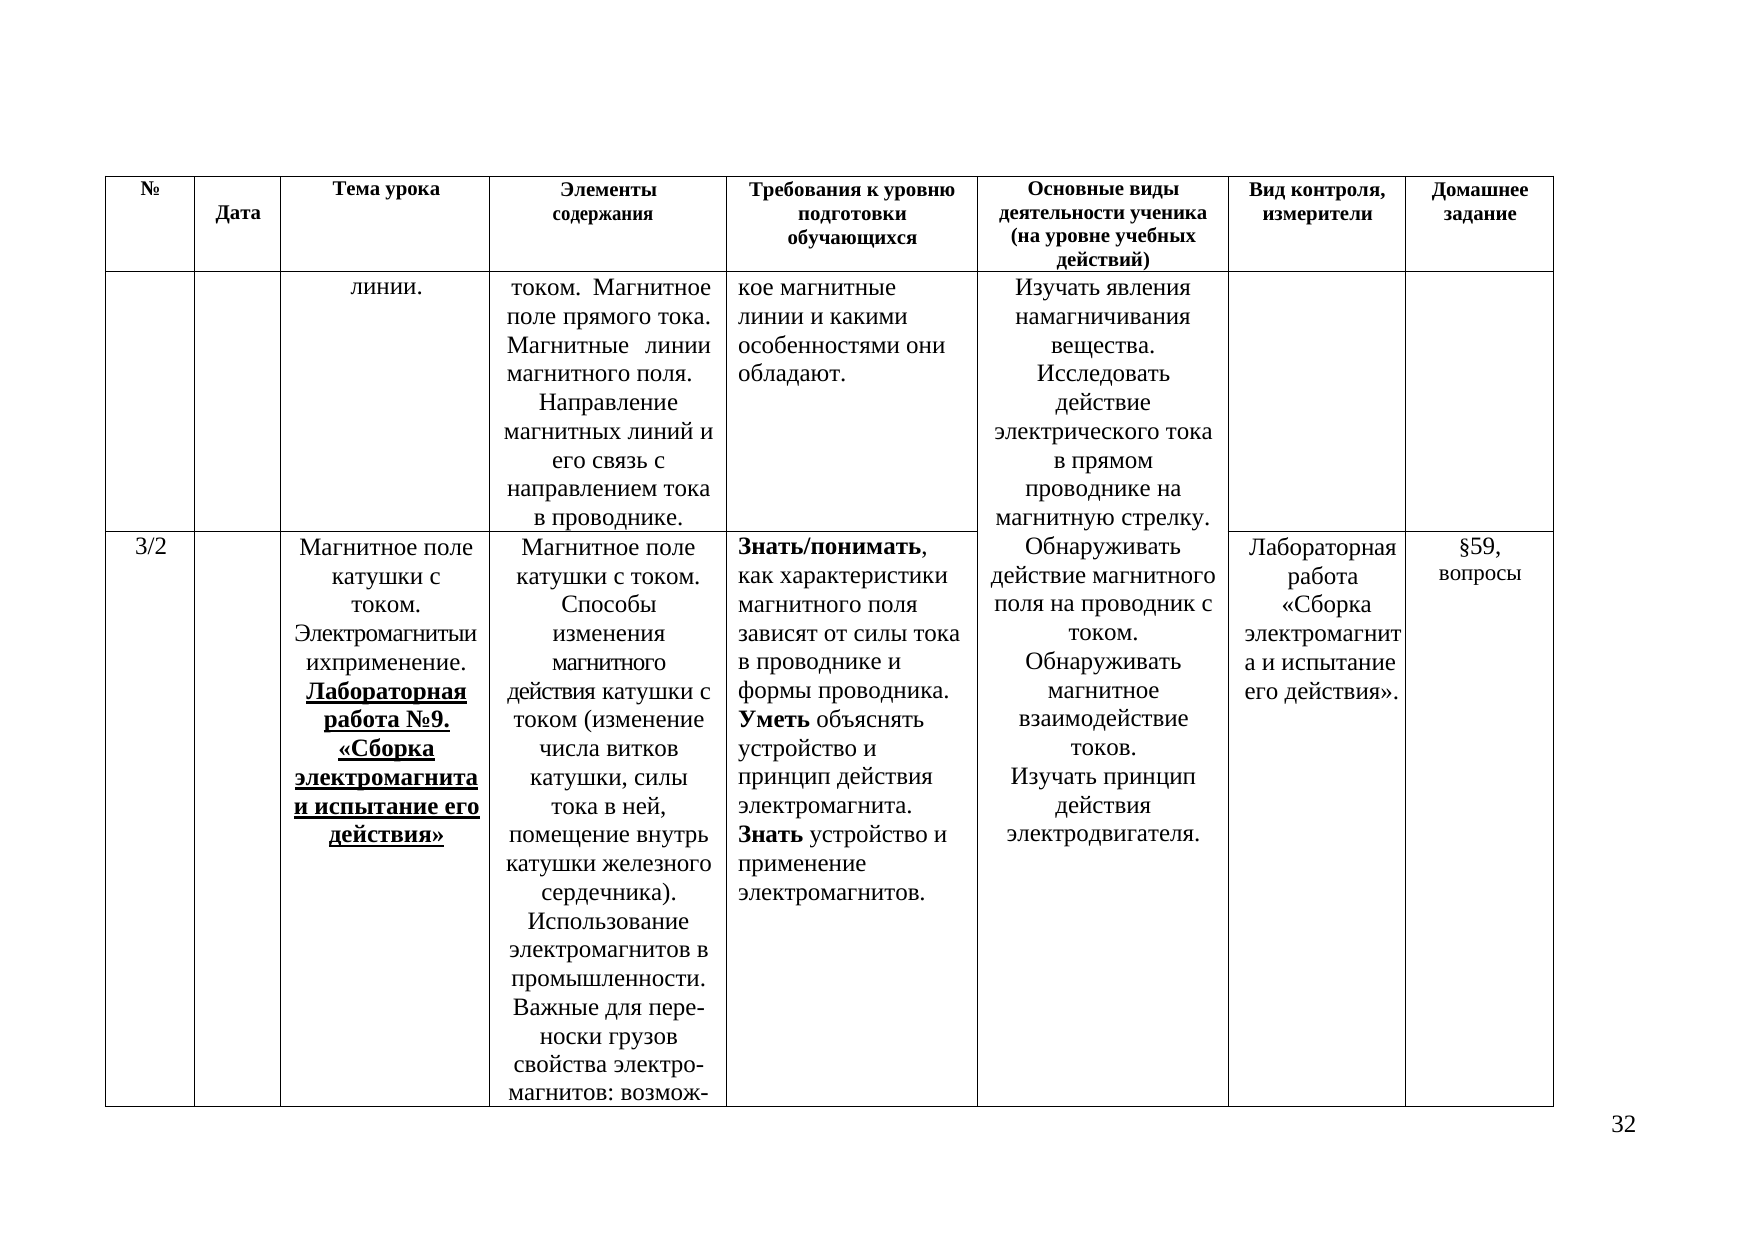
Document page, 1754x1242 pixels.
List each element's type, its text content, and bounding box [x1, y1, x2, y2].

table_header Основные виды деятельности ученика (на уровне учебных действий) [978, 177, 1228, 271]
table_header Дата [195, 177, 280, 271]
table_cell [195, 272, 280, 531]
table_header Элементы содержания [490, 177, 726, 271]
table_cell кое магнитные линии и какими особенностями они обладают. [727, 272, 977, 531]
table_cell Знать/понимать, как характеристики магнитного поля зависят от силы тока в проводнике и формы проводника. Уметь объяснять устройство и принцип действия электромагнита. Знать устройство и применение электромагнитов. [727, 532, 977, 1106]
table_cell [1229, 272, 1405, 531]
table_cell Магнитное поле катушки с током. Электромагнитыи ихприменение. Лабораторная работа №9. «Сборка электромагнита и испытание его действия» [281, 532, 489, 1106]
table_cell [195, 532, 280, 1106]
table_cell [1406, 272, 1553, 531]
table_cell §59, вопросы [1406, 532, 1553, 1106]
table_cell Лабораторная работа «Сборка электромагнит а и испытание его действия». [1229, 532, 1405, 1106]
table_cell током. Магнитное поле прямого тока. Магнитные линии магнитного поля. Направление магнитных линий и его связь с направлением тока в проводнике. [490, 272, 726, 531]
table_cell Изучать явления намагничивания вещества. Исследовать действие электрического тока в прямом проводнике на магнитную стрелку. Обнаруживать действие магнитного поля на проводник с током. Обнаруживать магнитное взаимодействие токов. Изучать принцип действия электродвигателя. [978, 272, 1228, 1106]
table_cell 3/2 [106, 532, 194, 1106]
table_cell Магнитное поле катушки с током. Способы изменения магнитного действия катушки с током (изменение числа витков катушки, силы тока в ней, помещение внутрь катушки железного сердечника). Использование электромагнитов в промышленности. Важные для пере- носки грузов свойства электро- магнитов: возмож- [490, 532, 726, 1106]
table_header Вид контроля, измерители [1229, 177, 1405, 271]
table_header Домашнее задание [1406, 177, 1553, 271]
table_header Требования к уровню подготовки обучающихся [727, 177, 977, 271]
table_header № [106, 177, 194, 271]
table_cell линии. [281, 272, 489, 531]
table_cell [106, 272, 194, 531]
table_header Тема урока [281, 177, 489, 271]
